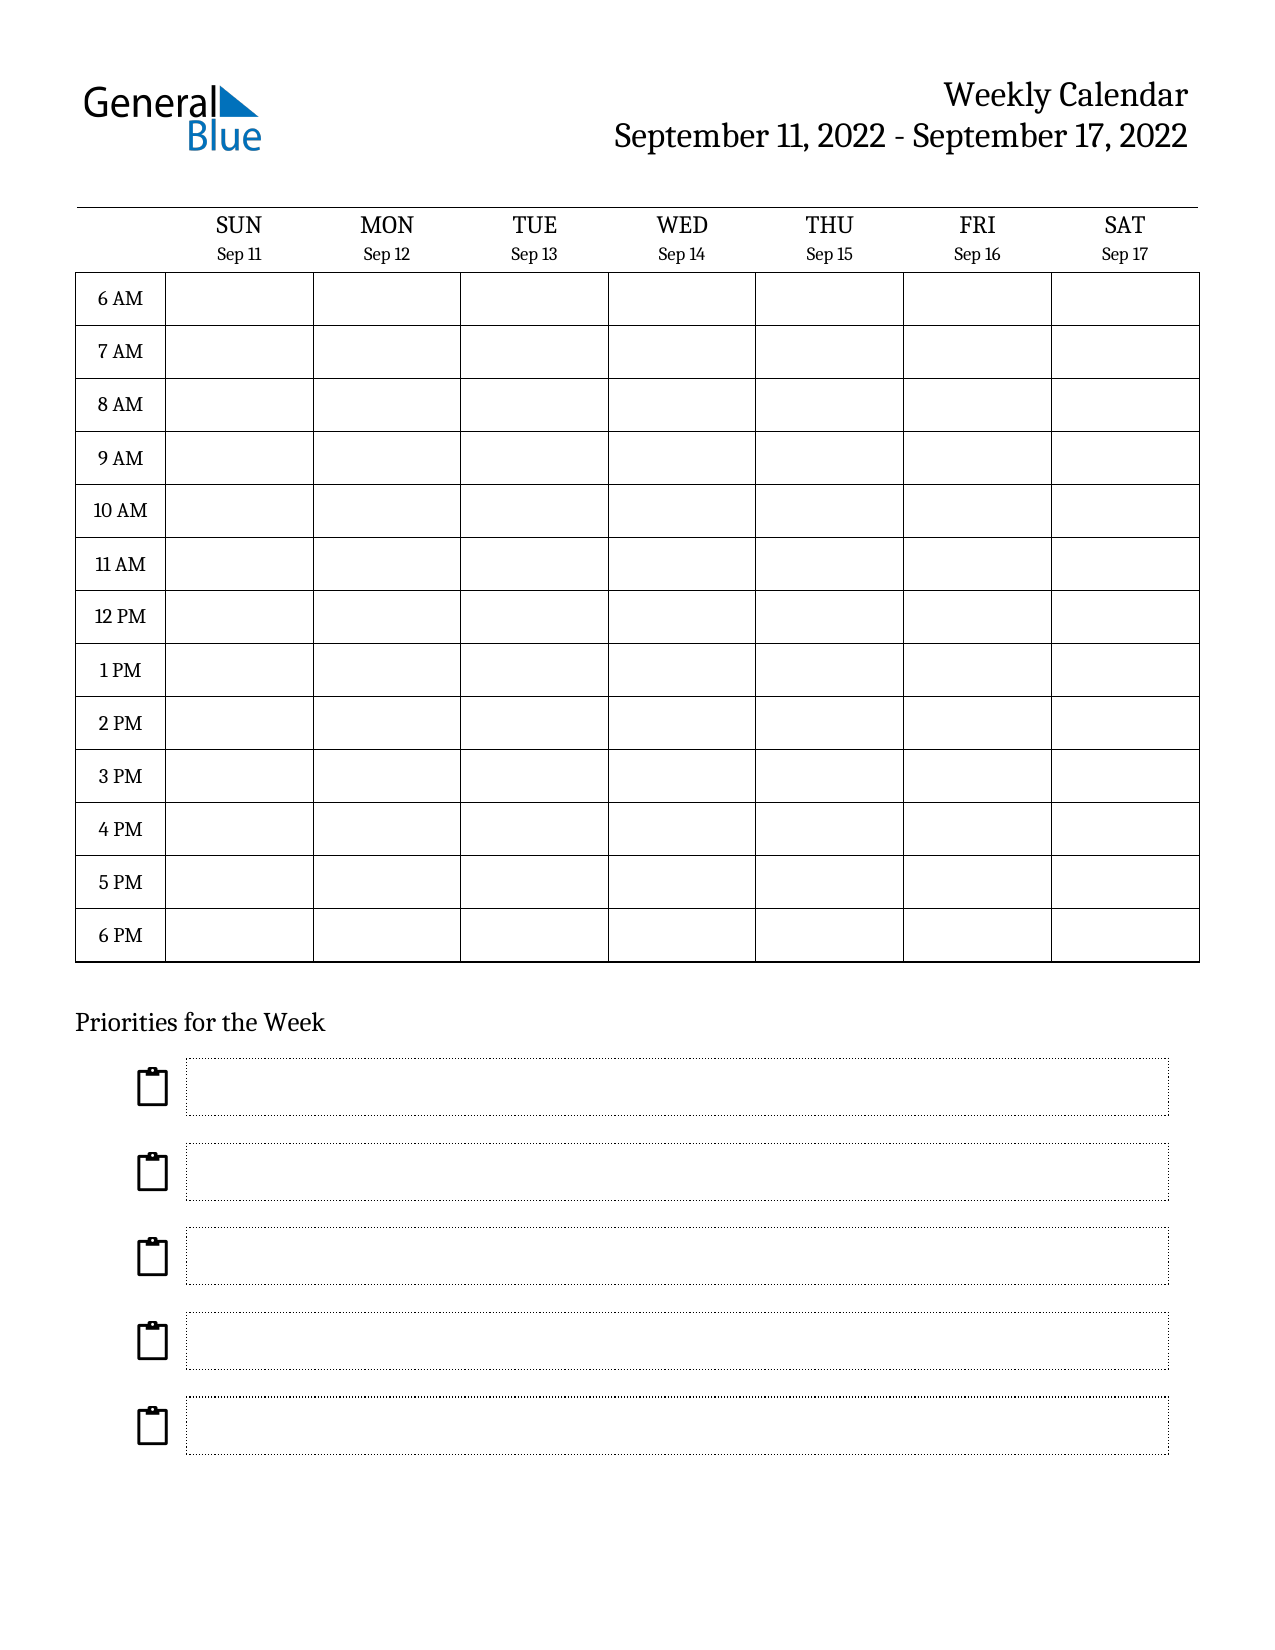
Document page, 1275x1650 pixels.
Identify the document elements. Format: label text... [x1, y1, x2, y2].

table_cell [166, 485, 313, 537]
table_header [106, 1058, 187, 1115]
table_cell [166, 326, 313, 378]
table_header Weekly Calendar September 11, 2022 - September 17, 2022 [76, 75, 1199, 207]
table_cell [609, 432, 755, 484]
table_header [187, 1058, 1168, 1115]
table_cell [314, 644, 460, 696]
table_cell [106, 1115, 1168, 1142]
table_cell [904, 856, 1051, 908]
table_cell [609, 485, 755, 537]
table_cell FRI Sep 16 [904, 208, 1051, 272]
table_cell [187, 1312, 1168, 1369]
table_cell [166, 591, 313, 643]
table_cell [166, 856, 313, 908]
table_cell [756, 273, 903, 325]
table_cell [314, 485, 460, 537]
table_cell [1052, 379, 1199, 431]
table_cell [1052, 644, 1199, 696]
table_cell 10 AM [76, 485, 165, 537]
table_cell [314, 538, 460, 590]
table_cell WED Sep 14 [608, 208, 756, 272]
table_cell 4 PM [76, 803, 165, 855]
picture [129, 1402, 176, 1449]
text Priorities for the Week [75, 1007, 1200, 1039]
table_cell 12 PM [76, 591, 165, 643]
table_cell [461, 432, 608, 484]
table_cell [756, 485, 903, 537]
table_cell [1052, 326, 1199, 378]
table_cell [106, 1200, 1168, 1227]
picture [129, 1233, 176, 1280]
table_cell [461, 697, 608, 749]
table_cell MON Sep 12 [313, 208, 461, 272]
table_cell [756, 591, 903, 643]
table_cell [166, 432, 313, 484]
table_cell [904, 485, 1051, 537]
table_cell [756, 697, 903, 749]
table_cell [1052, 485, 1199, 537]
table_cell 2 PM [76, 697, 165, 749]
table_cell [461, 591, 608, 643]
table_cell [314, 432, 460, 484]
table_cell [609, 538, 755, 590]
table_cell [756, 326, 903, 378]
table_cell [756, 538, 903, 590]
table_cell 1 PM [76, 644, 165, 696]
table_cell 3 PM [76, 750, 165, 802]
table_cell [904, 591, 1051, 643]
table_cell 7 AM [76, 326, 165, 378]
table_cell [461, 803, 608, 855]
table_cell [314, 326, 460, 378]
table_cell SUN Sep 11 [165, 208, 313, 272]
table_cell 6 AM [76, 273, 165, 325]
table_cell [166, 273, 313, 325]
table_cell [1052, 273, 1199, 325]
table_cell [106, 1227, 187, 1284]
table_cell [106, 1396, 187, 1454]
table_cell [904, 697, 1051, 749]
table_cell SAT Sep 17 [1051, 207, 1199, 272]
table_cell [314, 803, 460, 855]
table_cell [314, 856, 460, 908]
table_cell [76, 208, 165, 272]
table_cell [609, 697, 755, 749]
table_cell 5 PM [76, 856, 165, 908]
table_cell [1052, 432, 1199, 484]
table_cell [1052, 803, 1199, 855]
table_cell [106, 1143, 187, 1200]
table_cell [461, 644, 608, 696]
table_cell [461, 485, 608, 537]
table_cell [609, 379, 755, 431]
table_cell [461, 379, 608, 431]
picture [129, 1318, 176, 1364]
table_cell [314, 697, 460, 749]
table_cell [461, 538, 608, 590]
table_cell [314, 750, 460, 802]
table_cell [1052, 591, 1199, 643]
table_cell [609, 644, 755, 696]
table_cell [609, 273, 755, 325]
table_cell [609, 909, 755, 961]
picture [84, 85, 261, 151]
table_cell 6 PM [76, 909, 165, 961]
table_cell [904, 909, 1051, 961]
table_cell [756, 379, 903, 431]
table_cell [187, 1396, 1168, 1454]
table_cell [461, 856, 608, 908]
table_cell [609, 803, 755, 855]
table_cell [904, 644, 1051, 696]
table_cell [187, 1227, 1168, 1284]
table_cell THU Sep 15 [756, 208, 903, 272]
table_cell [166, 379, 313, 431]
table_cell [166, 538, 313, 590]
table_cell 9 AM [76, 432, 165, 484]
table_cell [756, 803, 903, 855]
table_cell [1052, 909, 1199, 961]
table_cell [609, 326, 755, 378]
table_cell [756, 856, 903, 908]
table_cell [106, 1284, 1168, 1312]
table_cell [1052, 697, 1199, 749]
table_cell [461, 326, 608, 378]
table_cell [904, 432, 1051, 484]
table_cell [314, 591, 460, 643]
table_cell [609, 750, 755, 802]
table_cell [609, 591, 755, 643]
table_cell [106, 1312, 187, 1369]
table_cell [166, 644, 313, 696]
table_cell [904, 379, 1051, 431]
table_cell [756, 909, 903, 961]
table_cell [314, 909, 460, 961]
table_cell [756, 750, 903, 802]
table_cell [904, 803, 1051, 855]
table_cell [166, 750, 313, 802]
table_cell [166, 803, 313, 855]
table_cell [904, 538, 1051, 590]
picture [129, 1063, 176, 1110]
table_cell [904, 326, 1051, 378]
table_cell [756, 432, 903, 484]
table_cell 11 AM [76, 538, 165, 590]
table_cell [756, 644, 903, 696]
table_cell [461, 909, 608, 961]
table_cell [187, 1143, 1168, 1200]
table_cell [1052, 538, 1199, 590]
table_cell [609, 856, 755, 908]
table_cell [1052, 856, 1199, 908]
table_cell [461, 750, 608, 802]
table_cell [1052, 750, 1199, 802]
table_cell [904, 750, 1051, 802]
table_cell [166, 697, 313, 749]
table_cell TUE Sep 13 [461, 208, 608, 272]
table_cell [314, 379, 460, 431]
table_cell [166, 909, 313, 961]
table_cell [461, 273, 608, 325]
table_cell 8 AM [76, 379, 165, 431]
picture [129, 1148, 176, 1195]
table_cell [314, 273, 460, 325]
table_cell [106, 1369, 1168, 1396]
table_cell [904, 273, 1051, 325]
